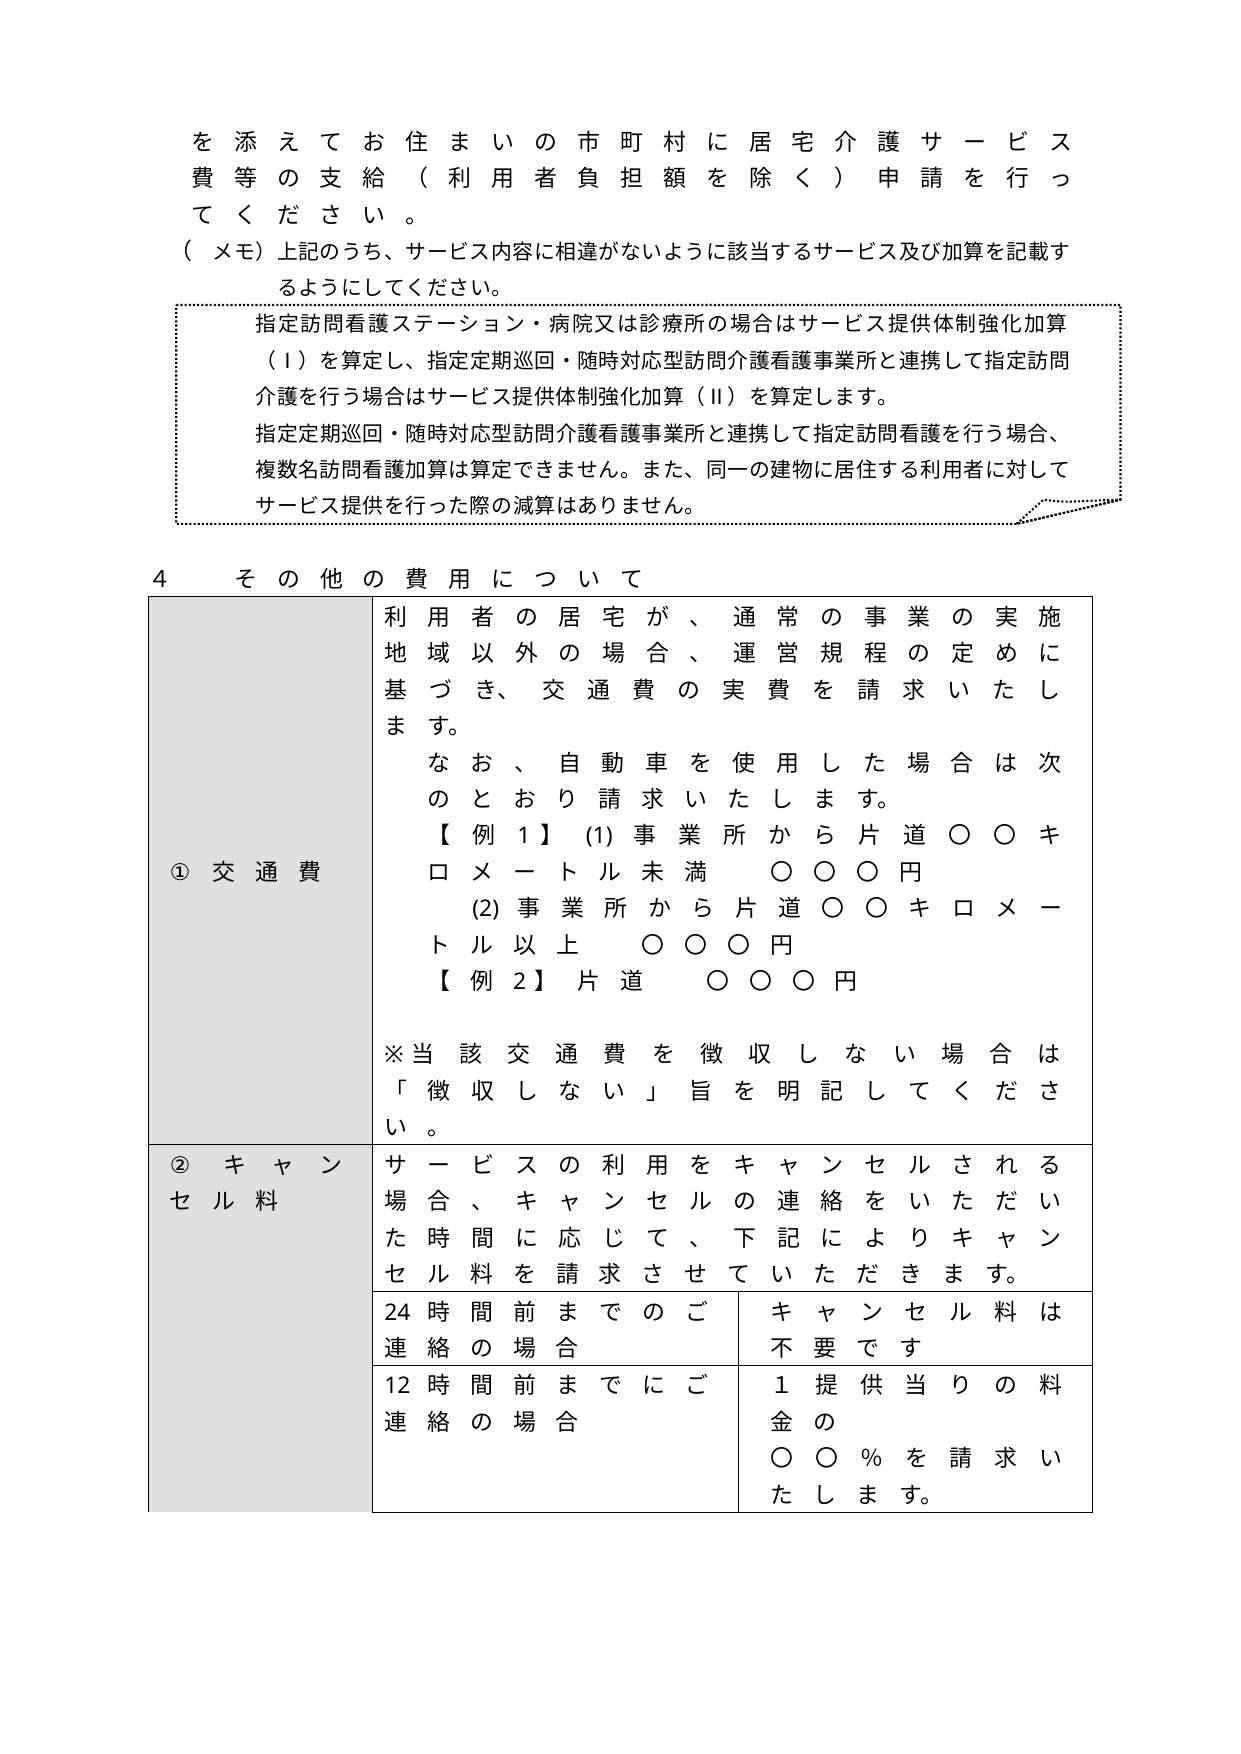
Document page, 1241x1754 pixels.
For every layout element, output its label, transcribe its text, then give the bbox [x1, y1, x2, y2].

text 指定訪問看護ステーション・病院又は診療所の場合はサービス提供体制強化加算（Ⅰ）を算定し、指定定期巡回・随時対応型訪問介護看護事業所と連携して指定訪問介護を行う場合はサービス提供体制強化加算（Ⅱ）を算定します。 [251, 304, 1071, 414]
table_cell 24時間前までのご連絡の場合 [373, 1292, 738, 1365]
text 指定定期巡回・随時対応型訪問介護看護事業所と連携して指定訪問看護を行う場合、複数名訪問看護加算は算定できません。また、同一の建物に居住する利用者に対してサービス提供を行った際の減算はありません。 [251, 414, 1071, 523]
table_cell キャンセル料は不要です [739, 1292, 1092, 1365]
table_header ① 交通費 [149, 597, 372, 1144]
table_cell サービスの利用をキャンセルされる場合、キャンセルの連絡をいただいた時間に応じて、下記によりキャンセル料を請求させていただきます。 [373, 1145, 1092, 1291]
text ４ その他の費用について [148, 559, 1092, 596]
table_header 利用者の居宅が、通常の事業の実施地域以外の場合、運営規程の定めに基づき、交通費の実費を請求いたします。 なお、自動車を使用した場合は次のとおり請求いたします。 【例1】(1) 事業所から片道〇〇キロメートル未満 〇〇〇円 (2) 事業所から片道〇〇キロメートル以上 〇〇〇円 【例2】片道 〇〇〇円 ※当該交通費を徴収しない場合は「徴収しない」旨を明記してください。 [373, 597, 1092, 1144]
table_cell 12時間前までにご連絡の場合 [373, 1366, 738, 1512]
text （メモ）上記のうち、サービス内容に相違がないように該当するサービス及び加算を記載するようにしてください。 [169, 231, 1071, 304]
table_cell ② キャンセル料 [149, 1145, 372, 1512]
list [148, 122, 1092, 231]
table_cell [739, 1366, 1092, 1512]
